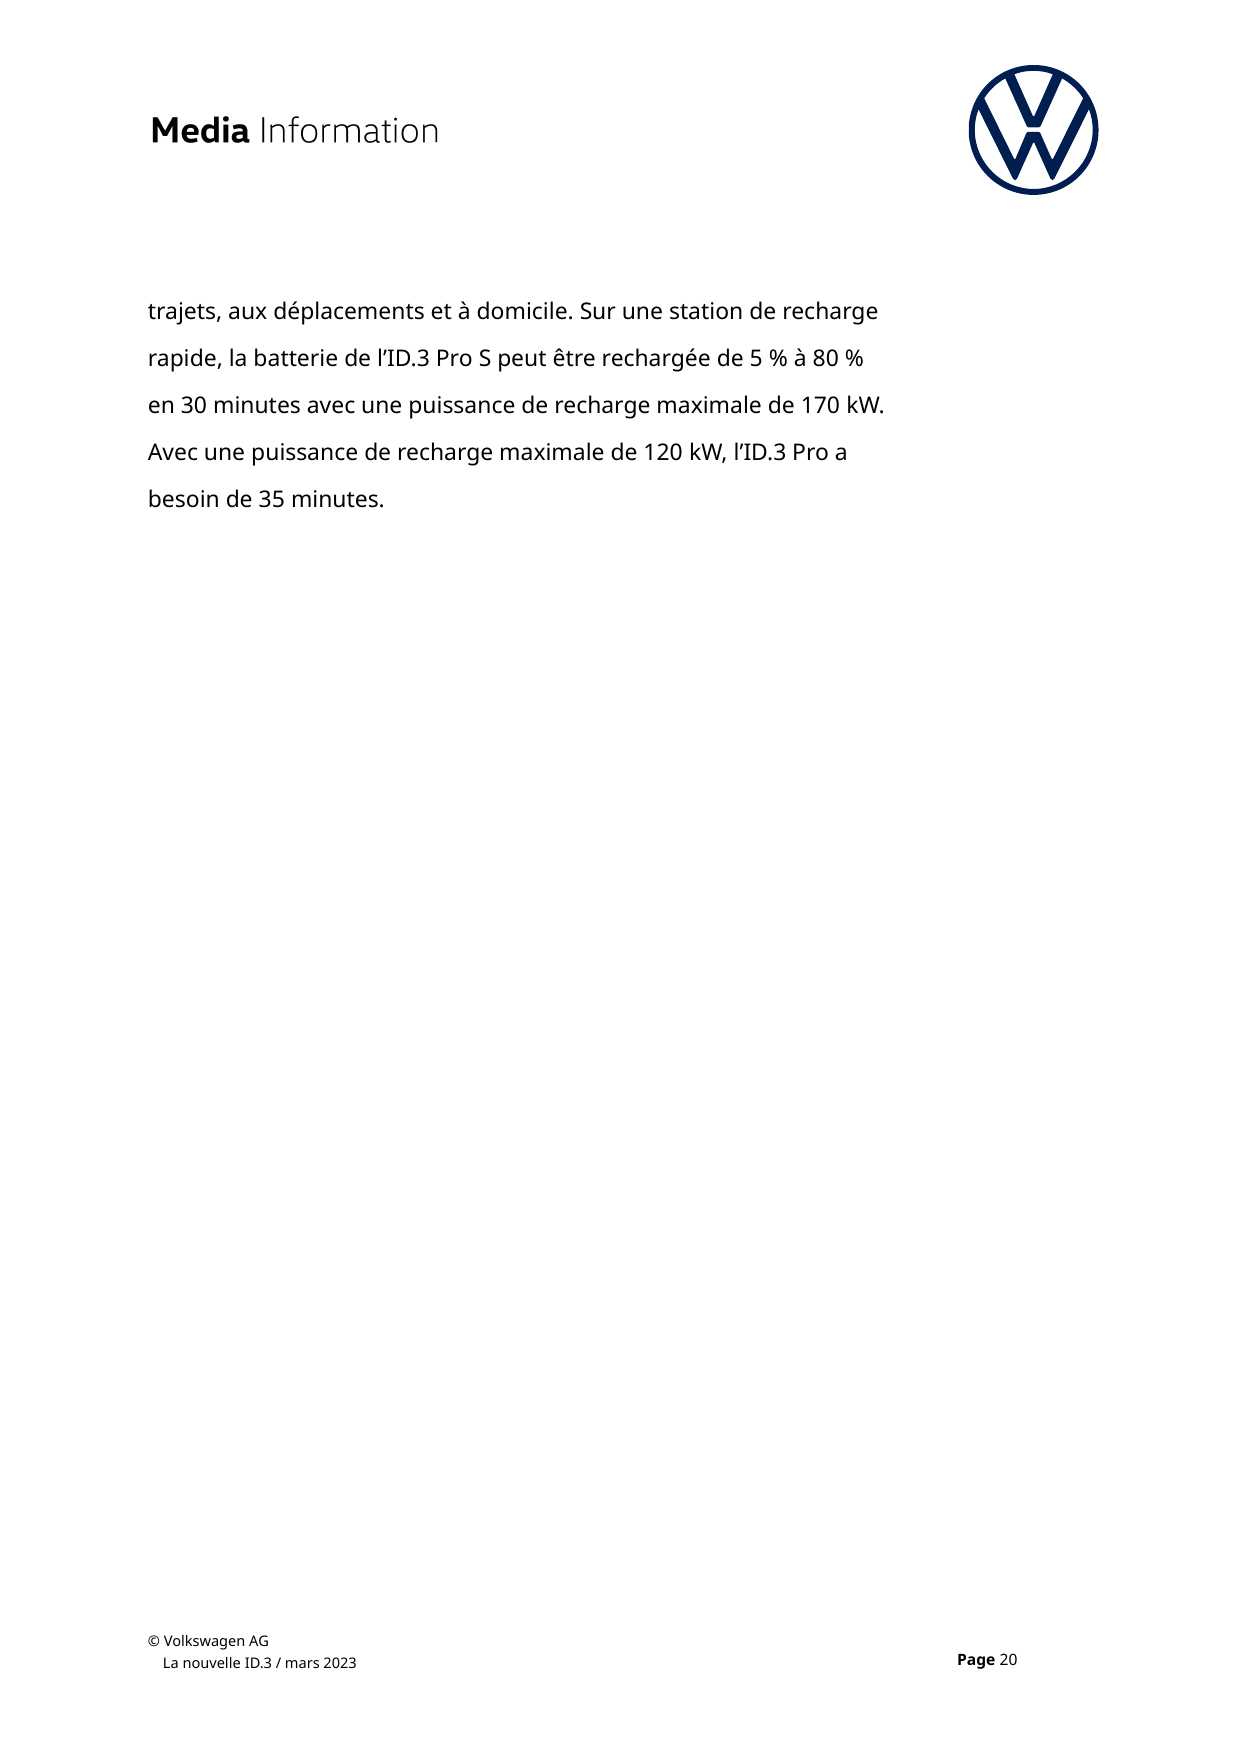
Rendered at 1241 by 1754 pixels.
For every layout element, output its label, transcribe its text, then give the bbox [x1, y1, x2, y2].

picture [147, 112, 442, 148]
